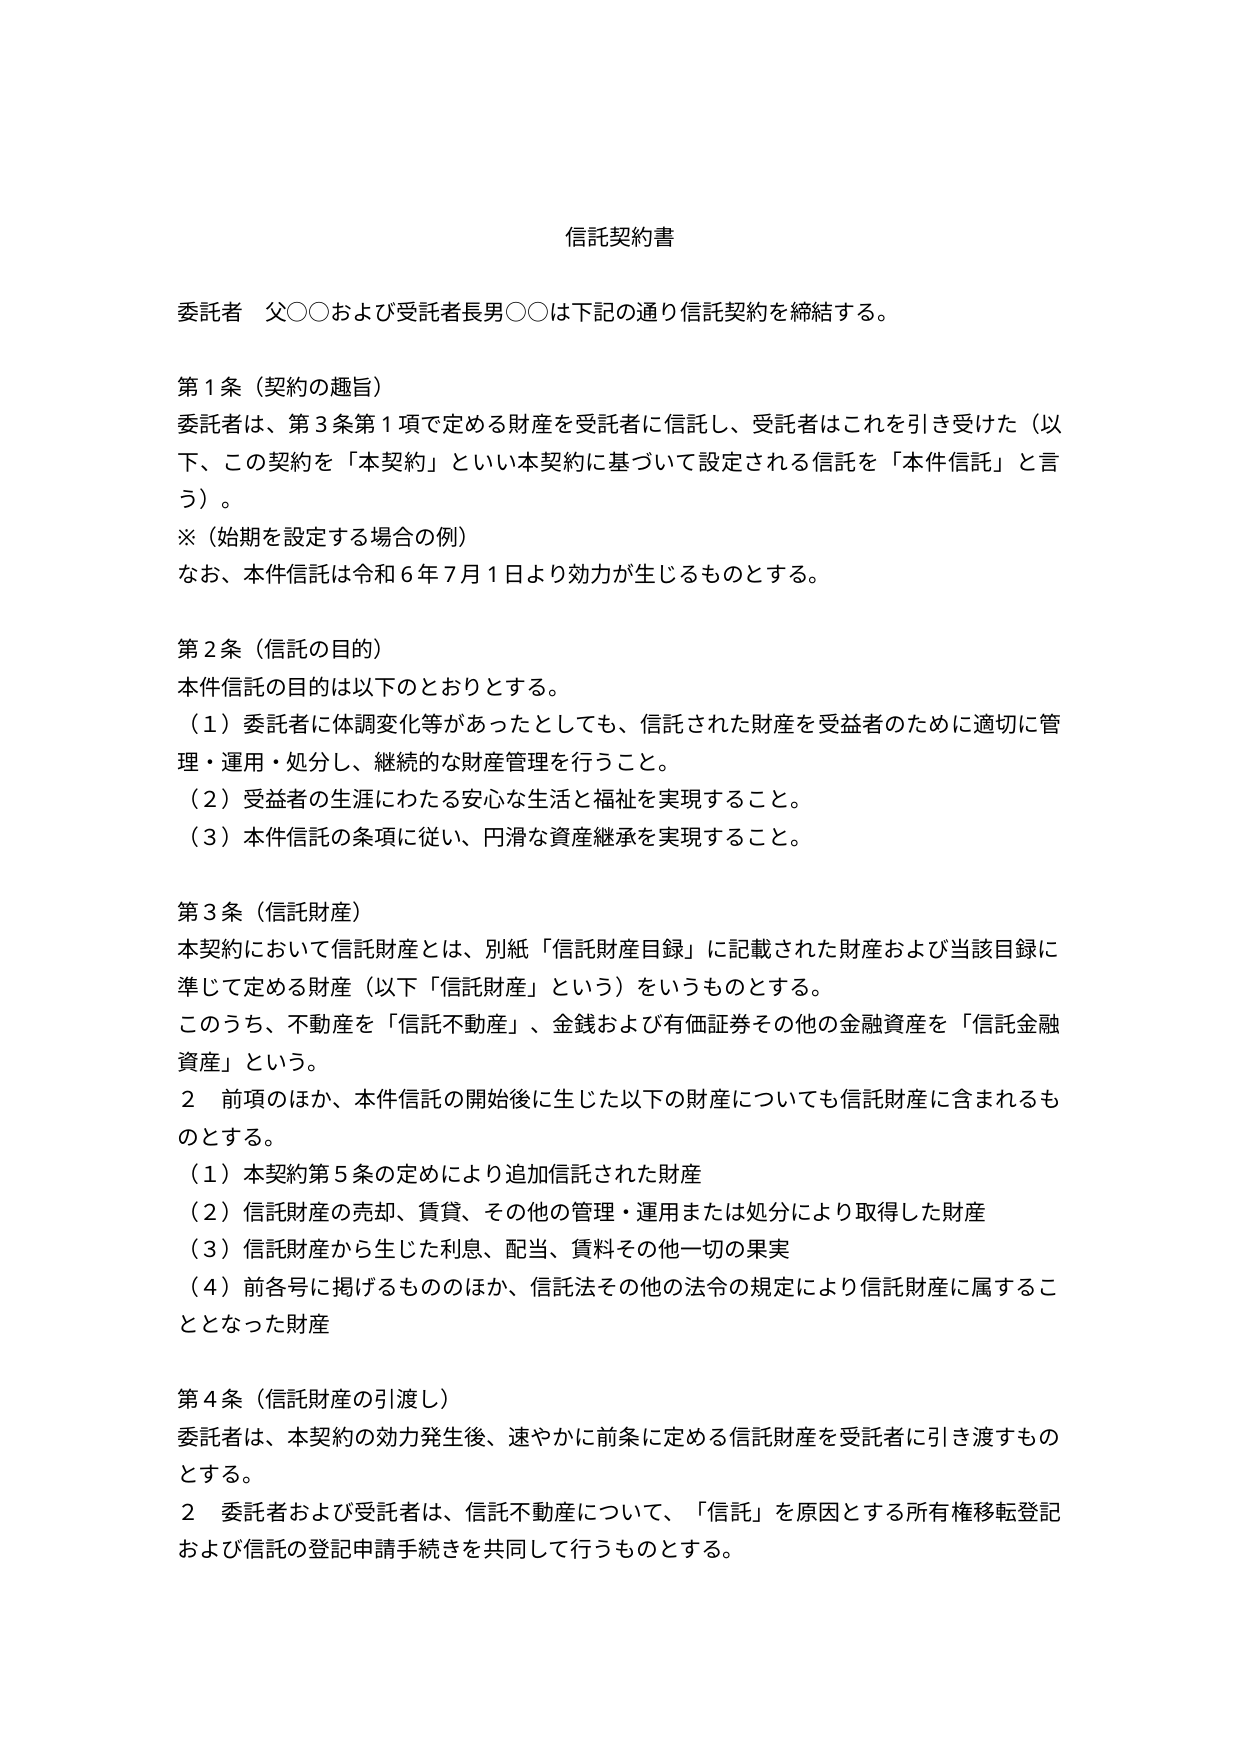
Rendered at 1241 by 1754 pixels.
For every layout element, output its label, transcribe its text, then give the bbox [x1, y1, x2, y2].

text 本契約において信託財産とは、別紙「信託財産目録」に記載された財産および当該目録に準じて定める財産（以下「信託財産」という）をいうものとする。 [177, 929, 1063, 1004]
text （３）本件信託の条項に従い、円滑な資産継承を実現すること。 [177, 817, 1063, 854]
text （１）本契約第５条の定めにより追加信託された財産 [177, 1154, 1063, 1192]
text ２ 委託者および受託者は、信託不動産について、「信託」を原因とする所有権移転登記および信託の登記申請手続きを共同して行うものとする。 [177, 1492, 1063, 1567]
text 委託者 父○○および受託者長男○○は下記の通り信託契約を締結する。 [177, 292, 1063, 329]
text 本件信託の目的は以下のとおりとする。 [177, 667, 1063, 704]
text 第３条（信託財産） [177, 892, 1063, 929]
text 第2条（信託の目的） [177, 629, 1063, 667]
text （１）委託者に体調変化等があったとしても、信託された財産を受益者のために適切に管理・運用・処分し、継続的な財産管理を行うこと。 [177, 704, 1063, 779]
text 委託者は、第3条第1項で定める財産を受託者に信託し、受託者はこれを引き受けた（以下、この契約を「本契約」といい本契約に基づいて設定される信託を「本件信託」と言う）。 [177, 404, 1063, 517]
text 信託契約書 [177, 217, 1063, 254]
text 第1条（契約の趣旨） [177, 367, 1063, 404]
text （３）信託財産から生じた利息、配当、賃料その他一切の果実 [177, 1229, 1063, 1267]
text なお、本件信託は令和6年7月1日より効力が生じるものとする。 [177, 554, 1063, 592]
text ２ 前項のほか、本件信託の開始後に生じた以下の財産についても信託財産に含まれるものとする。 [177, 1079, 1063, 1154]
text 第４条（信託財産の引渡し） [177, 1379, 1063, 1417]
text （４）前各号に掲げるもののほか、信託法その他の法令の規定により信託財産に属することとなった財産 [177, 1267, 1063, 1342]
text （２）受益者の生涯にわたる安心な生活と福祉を実現すること。 [177, 779, 1063, 817]
text このうち、不動産を「信託不動産」、金銭および有価証券その他の金融資産を「信託金融資産」という。 [177, 1004, 1063, 1079]
text （２）信託財産の売却、賃貸、その他の管理・運用または処分により取得した財産 [177, 1192, 1063, 1229]
text ※（始期を設定する場合の例） [177, 517, 1063, 554]
text 委託者は、本契約の効力発生後、速やかに前条に定める信託財産を受託者に引き渡すものとする。 [177, 1417, 1063, 1492]
